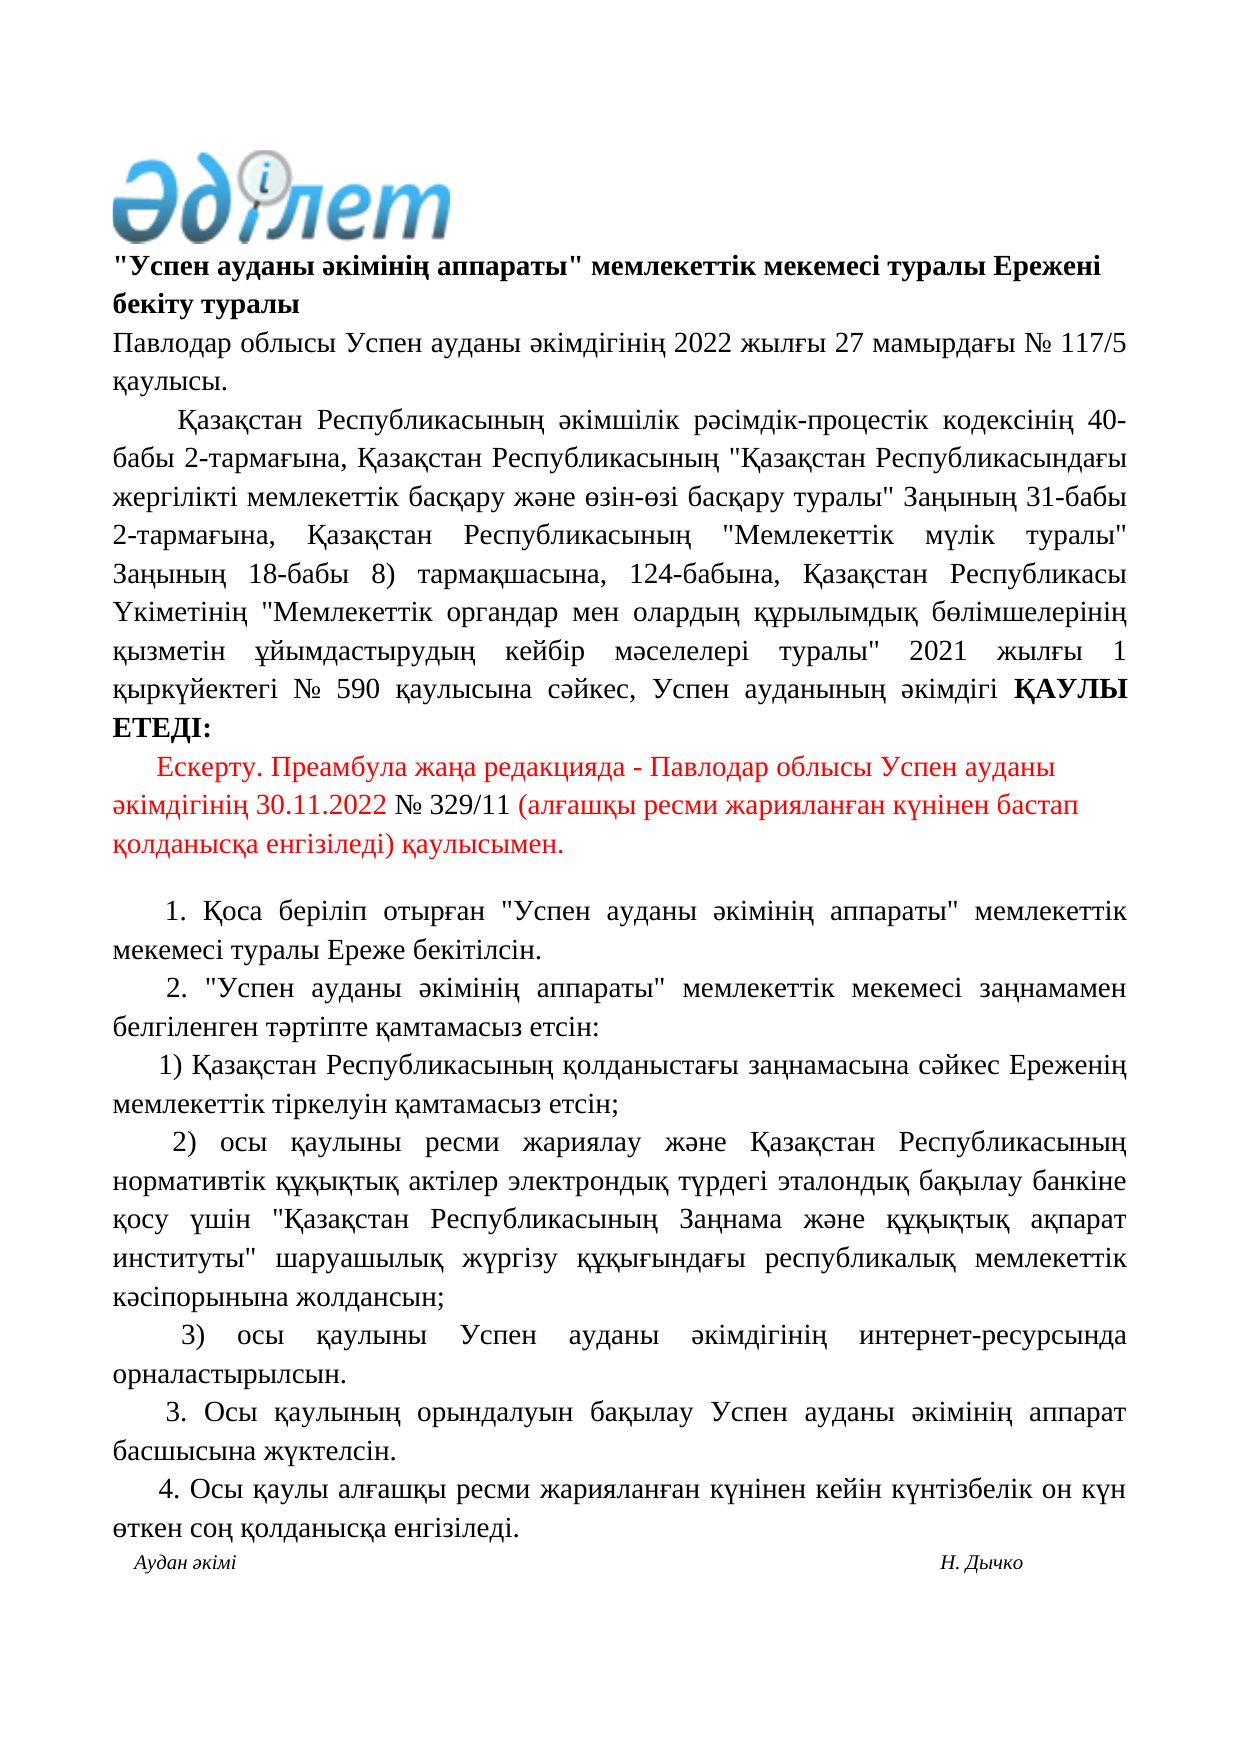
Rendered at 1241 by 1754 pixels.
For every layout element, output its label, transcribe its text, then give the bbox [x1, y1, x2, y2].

text "Успен ауданы әкімінің аппараты" мемлекеттік мекемесі туралы Ережені бекіту туралы [112, 248, 1128, 320]
text 3. Осы қаулының орындалуын бақылау Успен ауданы әкімінің аппарат басшысына жүктелсін. [112, 1394, 1128, 1466]
table_header Аудан әкімі [101, 1549, 939, 1579]
text 1) Қазақстан Республикасының қолданыстағы заңнамасына сәйкес Ереженің мемлекеттік тіркелуін қамтамасыз етсін; [112, 1047, 1128, 1119]
text 3) осы қаулыны Успен ауданы әкімдігінің интернет-ресурсында орналастырылсын. [112, 1317, 1128, 1389]
text Қазақстан Республикасының әкімшілік рәсімдік-процестік кодексінің 40-бабы 2-тармағына, Қазақстан Республикасының "Қазақстан Республикасындағы жергілікті мемлекеттік басқару және өзін-өзі басқару туралы" Заңының 31-бабы 2-тармағына, Қазақстан Республикасының "Мемлекеттік мүлік туралы" Заңының 18-бабы 8) тармақшасына, 124-бабына, Қазақстан Республикасы Үкіметінің "Мемлекеттік органдар мен олардың құрылымдық бөлімшелерінің қызметін ұйымдастырудың кейбір мәселелері туралы" 2021 жылғы 1 қыркүйектегі № 590 қаулысына сәйкес, Успен ауданының әкімдігі ҚАУЛЫ ЕТЕДІ: [112, 402, 1128, 744]
text Ескерту. Преамбула жаңа редакцияда - Павлодар облысы Успен ауданы әкімдігінің 30.11.2022 № 329/11 (алғашқы ресми жарияланған күнінен бастап қолданысқа енгізіледі) қаулысымен. [112, 749, 1128, 889]
text 2. "Успен ауданы әкімінің аппараты" мемлекеттік мекемесі заңнамамен белгіленген тәртіпте қамтамасыз етсін: [112, 970, 1128, 1042]
table_header Н. Дычко [939, 1549, 1240, 1579]
text Павлодар облысы Успен ауданы әкімдігінің 2022 жылғы 27 мамырдағы № 117/5 қаулысы. [112, 325, 1128, 397]
text 4. Осы қаулы алғашқы ресми жарияланған күнінен кейін күнтізбелік он күн өткен соң қолданысқа енгізіледі. [112, 1471, 1128, 1543]
text 2) осы қаулыны ресми жариялау және Қазақстан Республикасының нормативтік құқықтық актілер электрондық түрдегі эталондық бақылау банкіне қосу үшін "Қазақстан Республикасының Заңнама және құқықтық ақпарат институты" шаруашылық жүргізу құқығындағы республикалық мемлекеттік кәсіпорынына жолдансын; [112, 1124, 1128, 1312]
picture [112, 150, 451, 244]
text 1. Қоса беріліп отырған "Успен ауданы әкімінің аппараты" мемлекеттік мекемесі туралы Ереже бекітілсін. [112, 893, 1128, 965]
